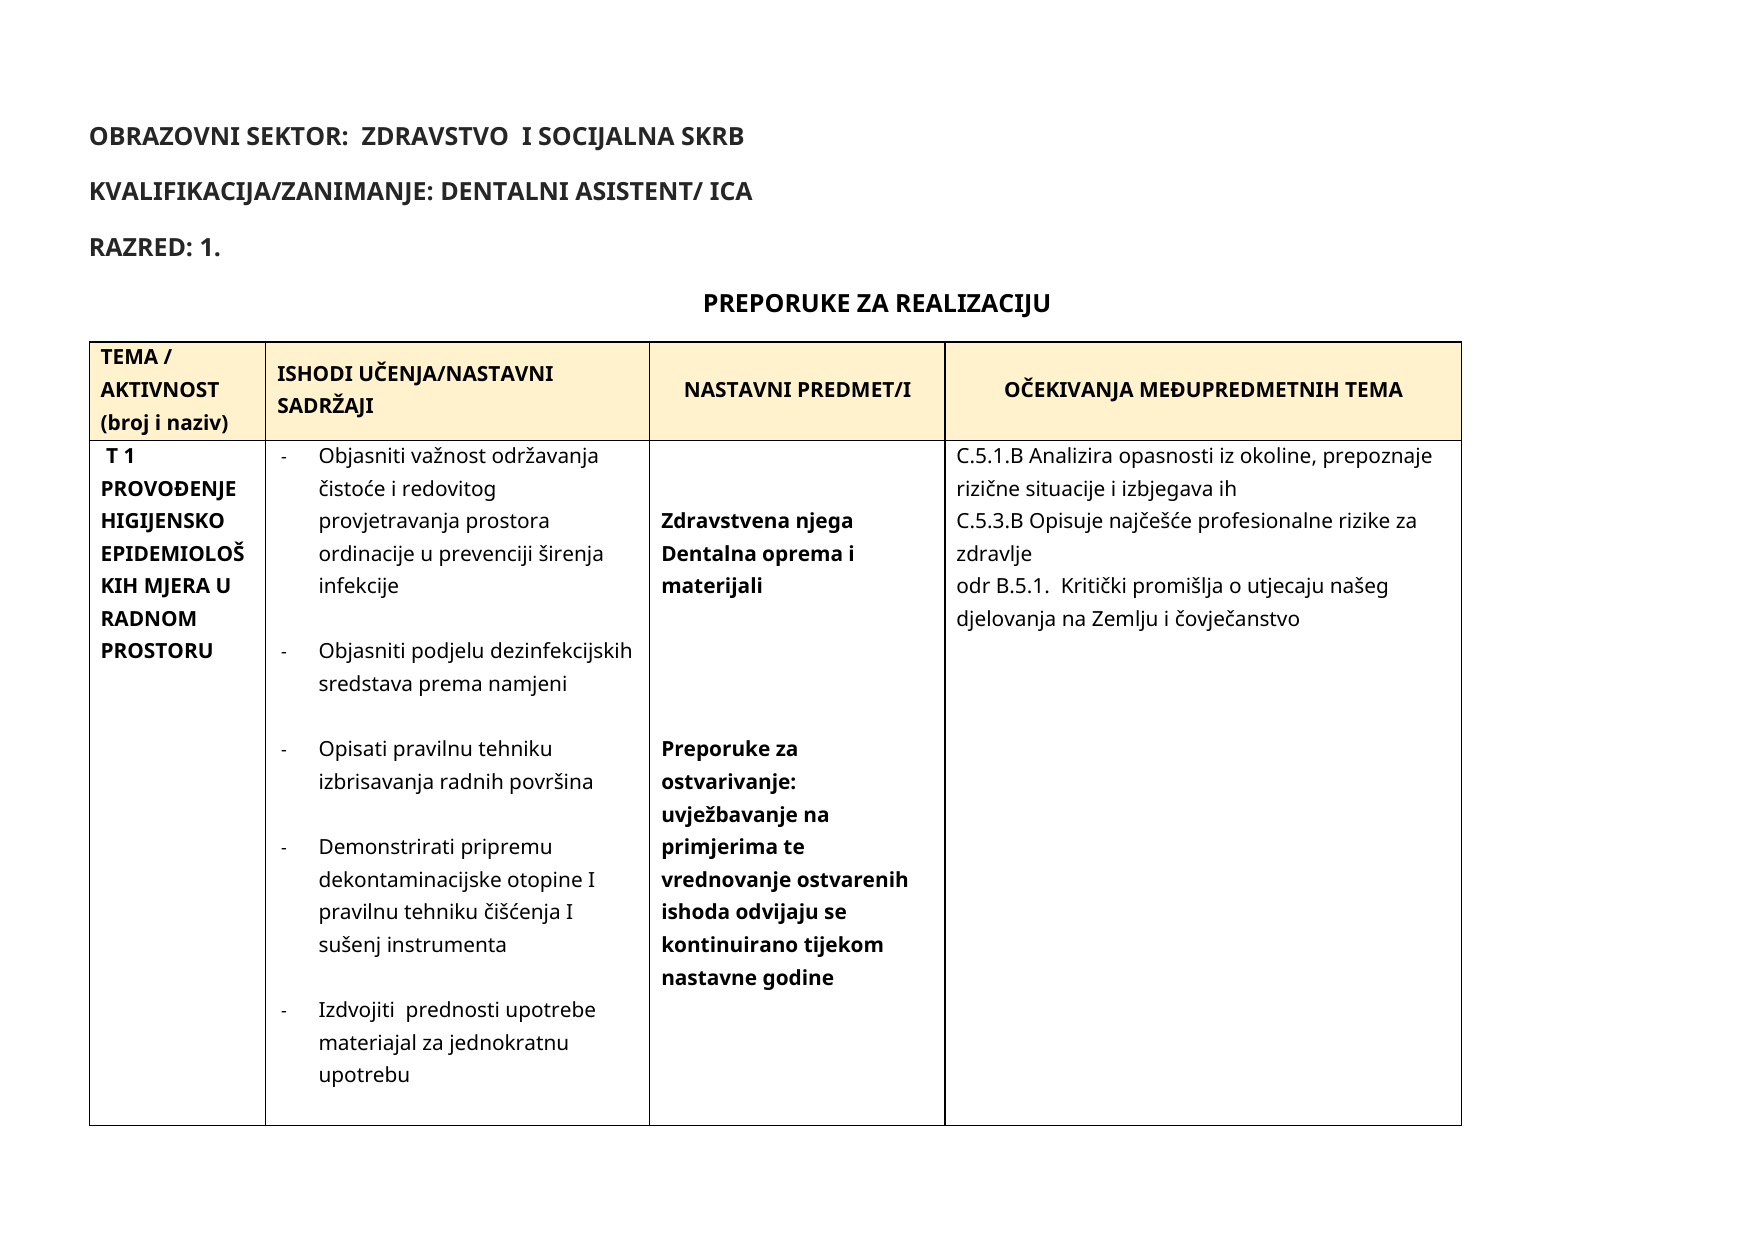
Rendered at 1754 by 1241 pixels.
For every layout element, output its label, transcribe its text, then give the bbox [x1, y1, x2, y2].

table_header OČEKIVANJA MEĐUPREDMETNIH TEMA [946, 343, 1461, 440]
table_header TEMA / AKTIVNOST (broj i naziv) [90, 343, 265, 440]
text PREPORUKE ZA REALIZACIJU [89, 286, 1665, 320]
text OBRAZOVNI SEKTOR: ZDRAVSTVO I SOCIJALNA SKRB [89, 118, 1665, 152]
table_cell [946, 441, 1461, 1125]
table_header ISHODI UČENJA/NASTAVNI SADRŽAJI [266, 343, 649, 440]
table_header NASTAVNI PREDMET/I [650, 343, 944, 440]
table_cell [90, 441, 265, 1125]
text RAZRED: 1. [89, 230, 1665, 264]
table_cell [650, 441, 944, 1125]
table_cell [266, 441, 649, 1125]
text KVALIFIKACIJA/ZANIMANJE: DENTALNI ASISTENT/ ICA [89, 174, 1665, 208]
